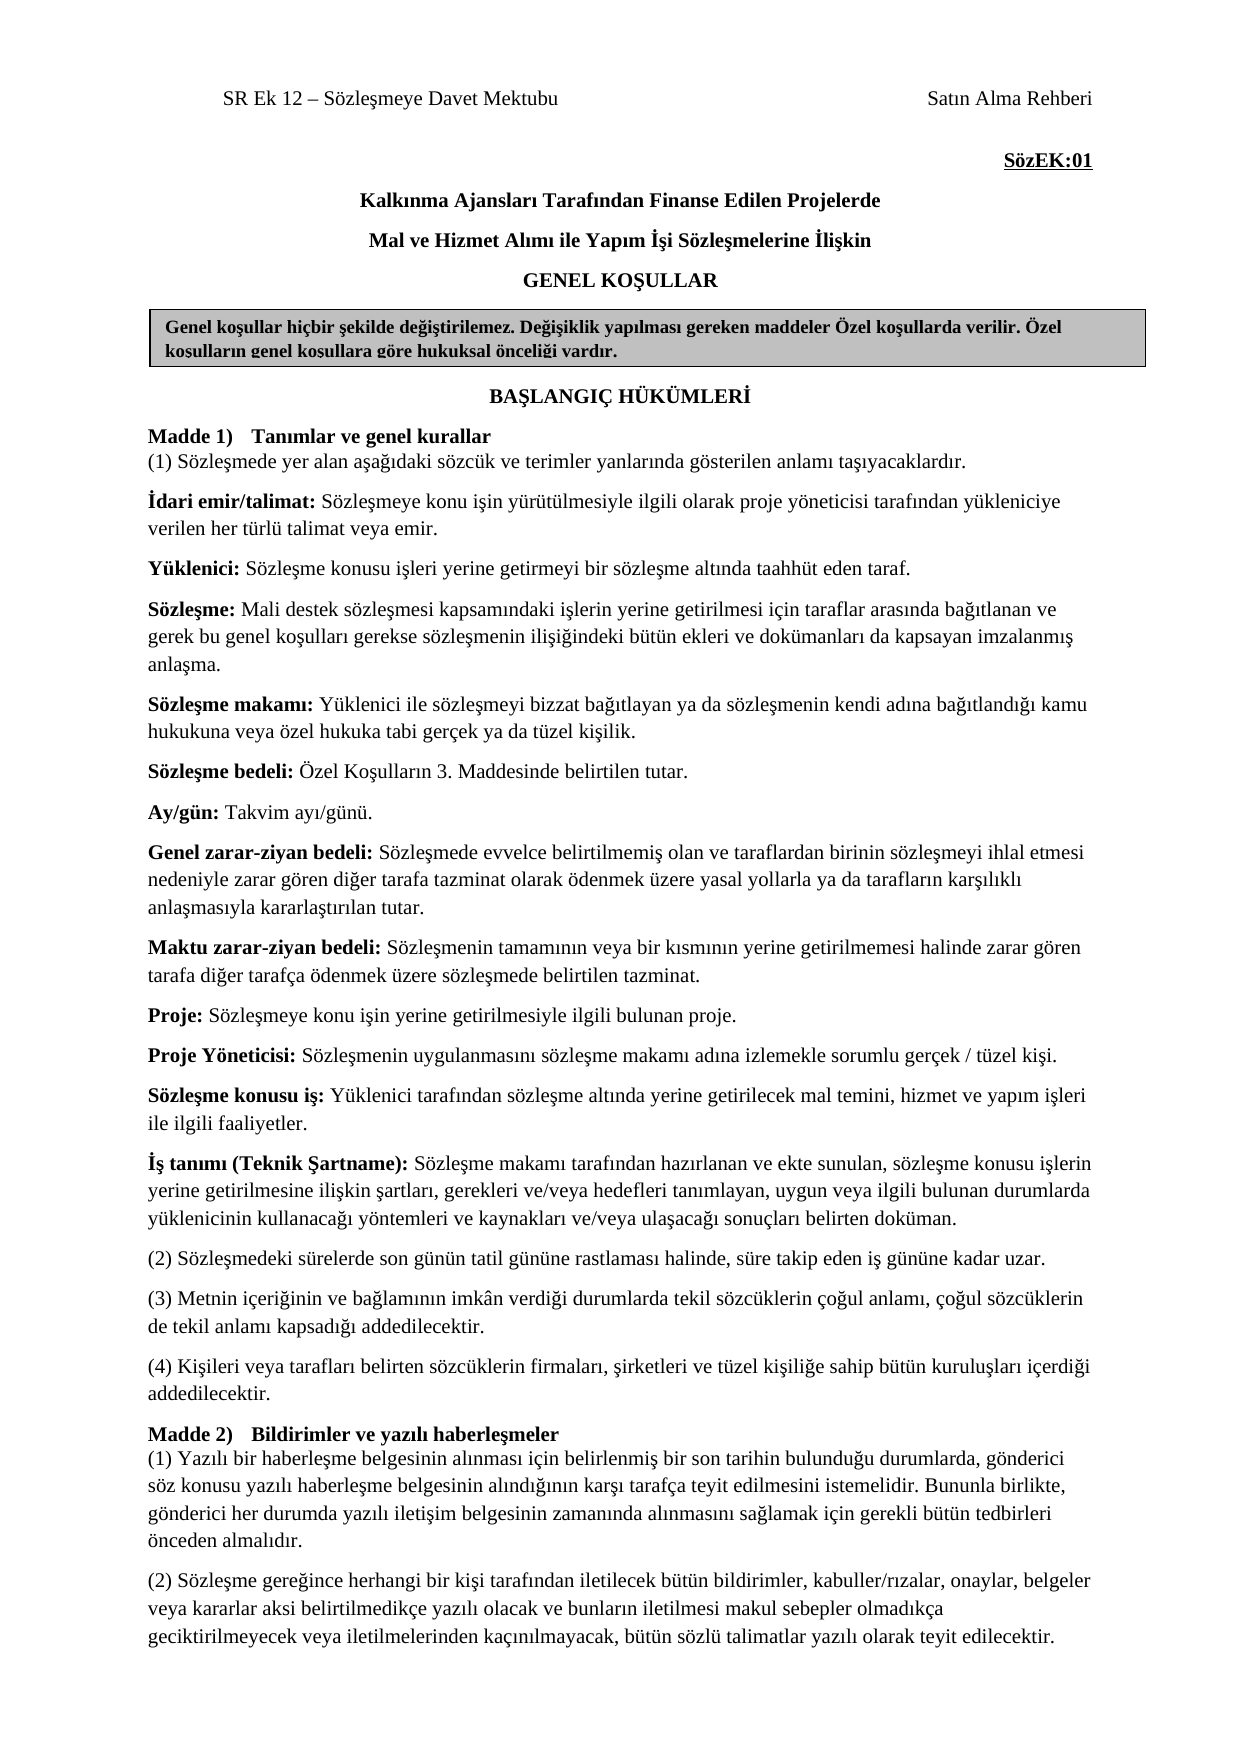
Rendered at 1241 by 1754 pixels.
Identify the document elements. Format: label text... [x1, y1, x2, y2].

text Sözleşme konusu iş: Yüklenici tarafından sözleşme altında yerine getirilecek mal temini, hizmet ve yapım işleri ile ilgili faaliyetler. [148, 1083, 1093, 1134]
list Tanımlar ve genel kurallar [148, 424, 1093, 448]
text (2) Sözleşme gereğince herhangi bir kişi tarafından iletilecek bütün bildirimler, kabuller/rızalar, onaylar, belgeler veya kararlar aksi belirtilmedikçe yazılı olacak ve bunların iletilmesi makul sebepler olmadıkça geciktirilmeyecek veya iletilmelerinden kaçınılmayacak, bütün sözlü talimatlar yazılı olarak teyit edilecektir. [148, 1568, 1093, 1648]
text (3) Metnin içeriğinin ve bağlamının imkân verdiği durumlarda tekil sözcüklerin çoğul anlamı, çoğul sözcüklerin de tekil anlamı kapsadığı addedilecektir. [148, 1286, 1093, 1338]
text Kalkınma Ajansları Tarafından Finanse Edilen Projelerde [148, 188, 1093, 212]
text İdari emir/talimat: Sözleşmeye konu işin yürütülmesiyle ilgili olarak proje yöneticisi tarafından yükleniciye verilen her türlü talimat veya emir. [148, 489, 1093, 540]
text Maktu zarar-ziyan bedeli: Sözleşmenin tamamının veya bir kısmının yerine getirilmemesi halinde zarar gören tarafa diğer tarafça ödenmek üzere sözleşmede belirtilen tazminat. [148, 935, 1093, 987]
text GENEL KOŞULLAR [148, 268, 1093, 292]
text İş tanımı (Teknik Şartname): Sözleşme makamı tarafından hazırlanan ve ekte sunulan, sözleşme konusu işlerin yerine getirilmesine ilişkin şartları, gerekleri ve/veya hedefleri tanımlayan, uygun veya ilgili bulunan durumlarda yüklenicinin kullanacağı yöntemleri ve kaynakları ve/veya ulaşacağı sonuçları belirten doküman. [148, 1151, 1093, 1230]
text Sözleşme: Mali destek sözleşmesi kapsamındaki işlerin yerine getirilmesi için taraflar arasında bağıtlanan ve gerek bu genel koşulları gerekse sözleşmenin ilişiğindeki bütün ekleri ve dokümanları da kapsayan imzalanmış anlaşma. [148, 596, 1093, 676]
text Mal ve Hizmet Alımı ile Yapım İşi Sözleşmelerine İlişkin [148, 228, 1093, 252]
text Sözleşme bedeli: Özel Koşulların 3. Maddesinde belirtilen tutar. [148, 759, 1093, 783]
text (1) Yazılı bir haberleşme belgesinin alınması için belirlenmiş bir son tarihin bulunduğu durumlarda, gönderici söz konusu yazılı haberleşme belgesinin alındığının karşı tarafça teyit edilmesini istemelidir. Bununla birlikte, gönderici her durumda yazılı iletişim belgesinin zamanında alınmasını sağlamak için gerekli bütün tedbirleri önceden almalıdır. [148, 1446, 1093, 1552]
text SözEK:01 [148, 148, 1093, 172]
text BAŞLANGIÇ HÜKÜMLERİ [148, 384, 1093, 408]
text Yüklenici: Sözleşme konusu işleri yerine getirmeyi bir sözleşme altında taahhüt eden taraf. [148, 556, 1093, 580]
text Sözleşme makamı: Yüklenici ile sözleşmeyi bizzat bağıtlayan ya da sözleşmenin kendi adına bağıtlandığı kamu hukukuna veya özel hukuka tabi gerçek ya da tüzel kişilik. [148, 692, 1093, 743]
text Genel zarar-ziyan bedeli: Sözleşmede evvelce belirtilmemiş olan ve taraflardan birinin sözleşmeyi ihlal etmesi nedeniyle zarar gören diğer tarafa tazminat olarak ödenmek üzere yasal yollarla ya da tarafların karşılıklı anlaşmasıyla kararlaştırılan tutar. [148, 840, 1093, 919]
text (2) Sözleşmedeki sürelerde son günün tatil gününe rastlaması halinde, süre takip eden iş gününe kadar uzar. [148, 1246, 1093, 1270]
text (4) Kişileri veya tarafları belirten sözcüklerin firmaları, şirketleri ve tüzel kişiliğe sahip bütün kuruluşları içerdiği addedilecektir. [148, 1354, 1093, 1405]
text Proje Yöneticisi: Sözleşmenin uygulanmasını sözleşme makamı adına izlemekle sorumlu gerçek / tüzel kişi. [148, 1043, 1093, 1067]
text Ay/gün: Takvim ayı/günü. [148, 799, 1093, 824]
list Bildirimler ve yazılı haberleşmeler [148, 1421, 1093, 1446]
text (1) Sözleşmede yer alan aşağıdaki sözcük ve terimler yanlarında gösterilen anlamı taşıyacaklardır. [148, 448, 1093, 473]
text Proje: Sözleşmeye konu işin yerine getirilmesiyle ilgili bulunan proje. [148, 1003, 1093, 1027]
